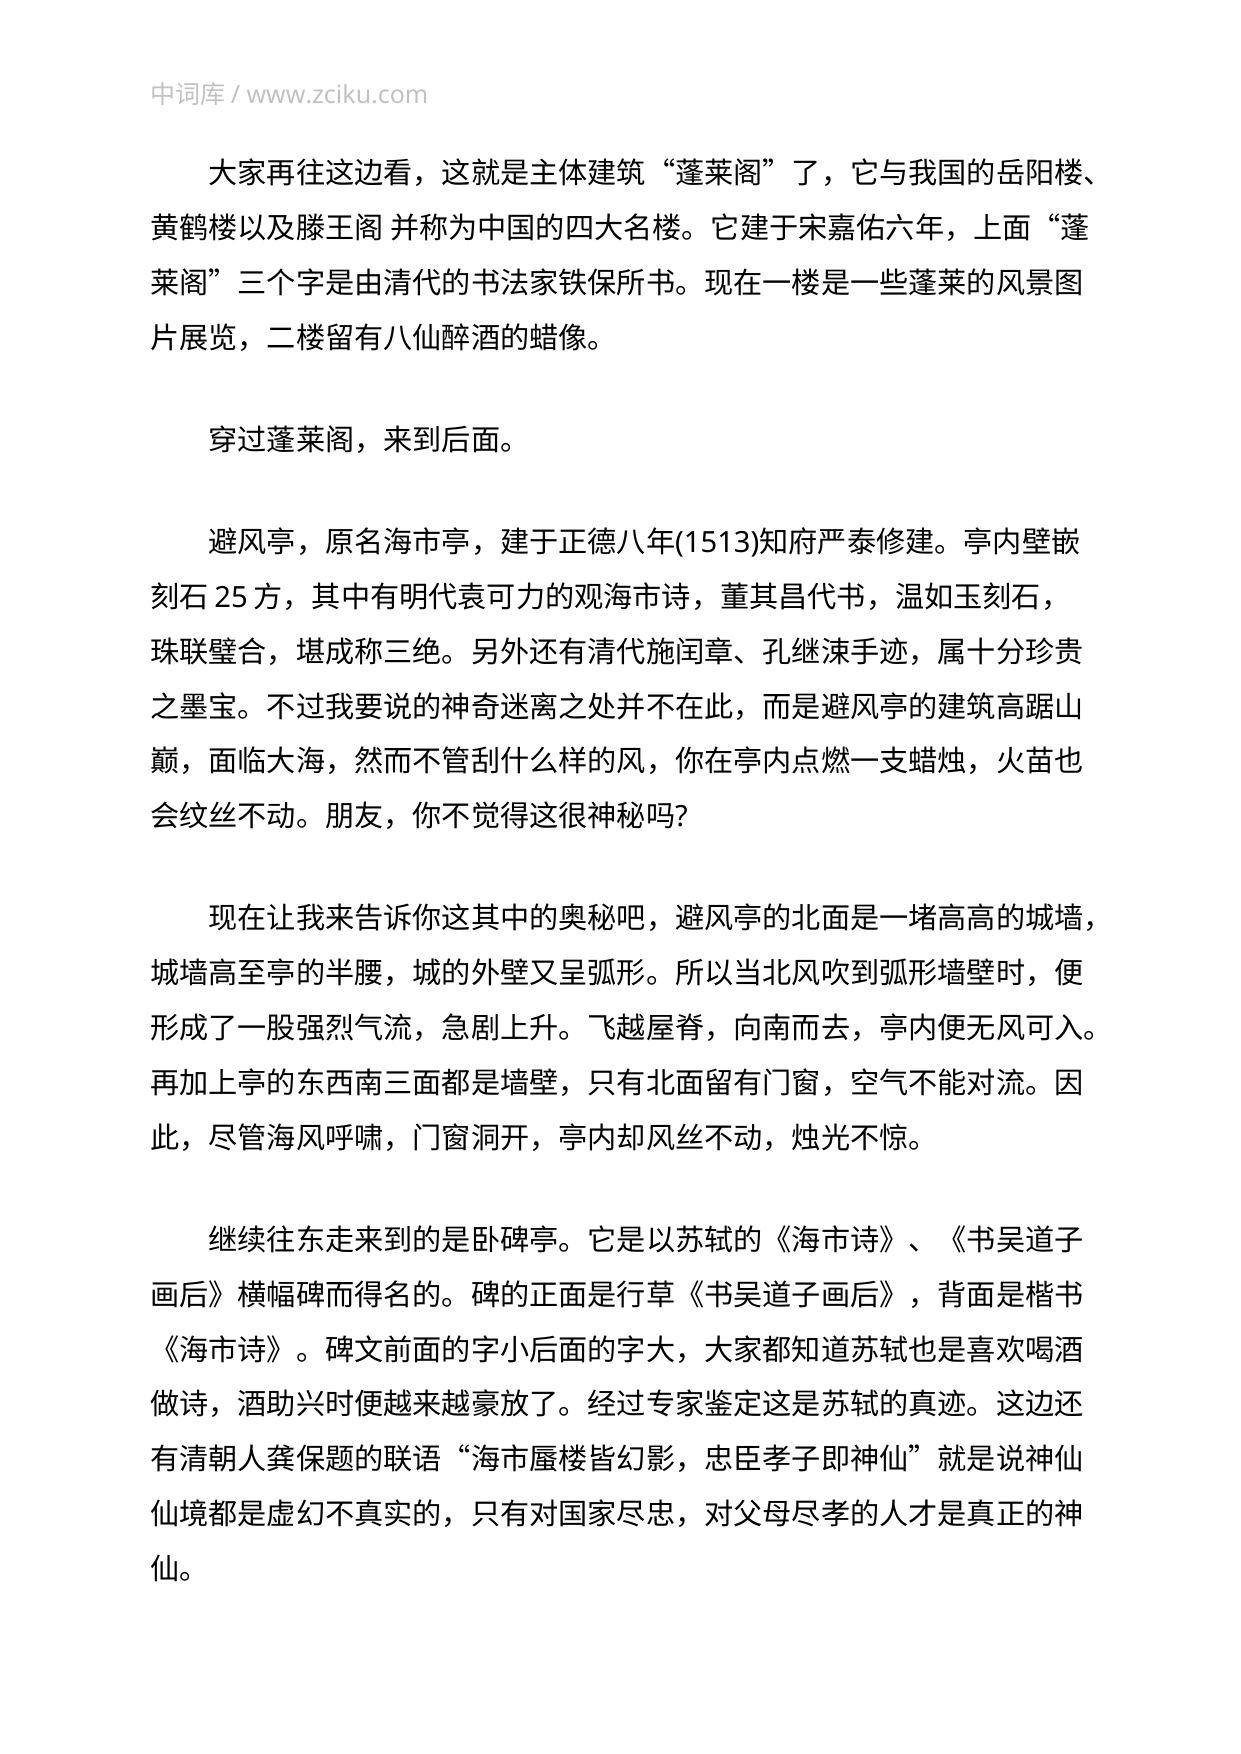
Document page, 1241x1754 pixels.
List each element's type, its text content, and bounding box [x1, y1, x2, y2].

text 大家再往这边看，这就是主体建筑“蓬莱阁”了，它与我国的岳阳楼、黄鹤楼以及滕王阁 并称为中国的四大名楼。它建于宋嘉佑六年，上面“蓬莱阁”三个字是由清代的书法家铁保所书。现在一楼是一些蓬莱的风景图片展览，二楼留有八仙醉酒的蜡像。 [150, 150, 1090, 357]
text 现在让我来告诉你这其中的奥秘吧，避风亭的北面是一堵高高的城墙，城墙高至亭的半腰，城的外壁又呈弧形。所以当北风吹到弧形墙壁时，便形成了一股强烈气流，急剧上升。飞越屋脊，向南而去，亭内便无风可入。再加上亭的东西南三面都是墙壁，只有北面留有门窗，空气不能对流。因此，尽管海风呼啸，门窗洞开，亭内却风丝不动，烛光不惊。 [150, 895, 1090, 1157]
text 穿过蓬莱阁，来到后面。 [150, 416, 1090, 459]
text 继续往东走来到的是卧碑亭。它是以苏轼的《海市诗》、《书吴道子画后》横幅碑而得名的。碑的正面是行草《书吴道子画后》，背面是楷书《海市诗》。碑文前面的字小后面的字大，大家都知道苏轼也是喜欢喝酒做诗，酒助兴时便越来越豪放了。经过专家鉴定这是苏轼的真迹。这边还有清朝人龚保题的联语“海市蜃楼皆幻影，忠臣孝子即神仙”就是说神仙仙境都是虚幻不真实的，只有对国家尽忠，对父母尽孝的人才是真正的神仙。 [150, 1216, 1090, 1588]
text 避风亭，原名海市亭，建于正德八年(1513)知府严泰修建。亭内壁嵌刻石25方，其中有明代袁可力的观海市诗，董其昌代书，温如玉刻石，珠联璧合，堪成称三绝。另外还有清代施闰章、孔继涑手迹，属十分珍贵之墨宝。不过我要说的神奇迷离之处并不在此，而是避风亭的建筑高踞山巅，面临大海，然而不管刮什么样的风，你在亭内点燃一支蜡烛，火苗也会纹丝不动。朋友，你不觉得这很神秘吗? [150, 518, 1090, 835]
